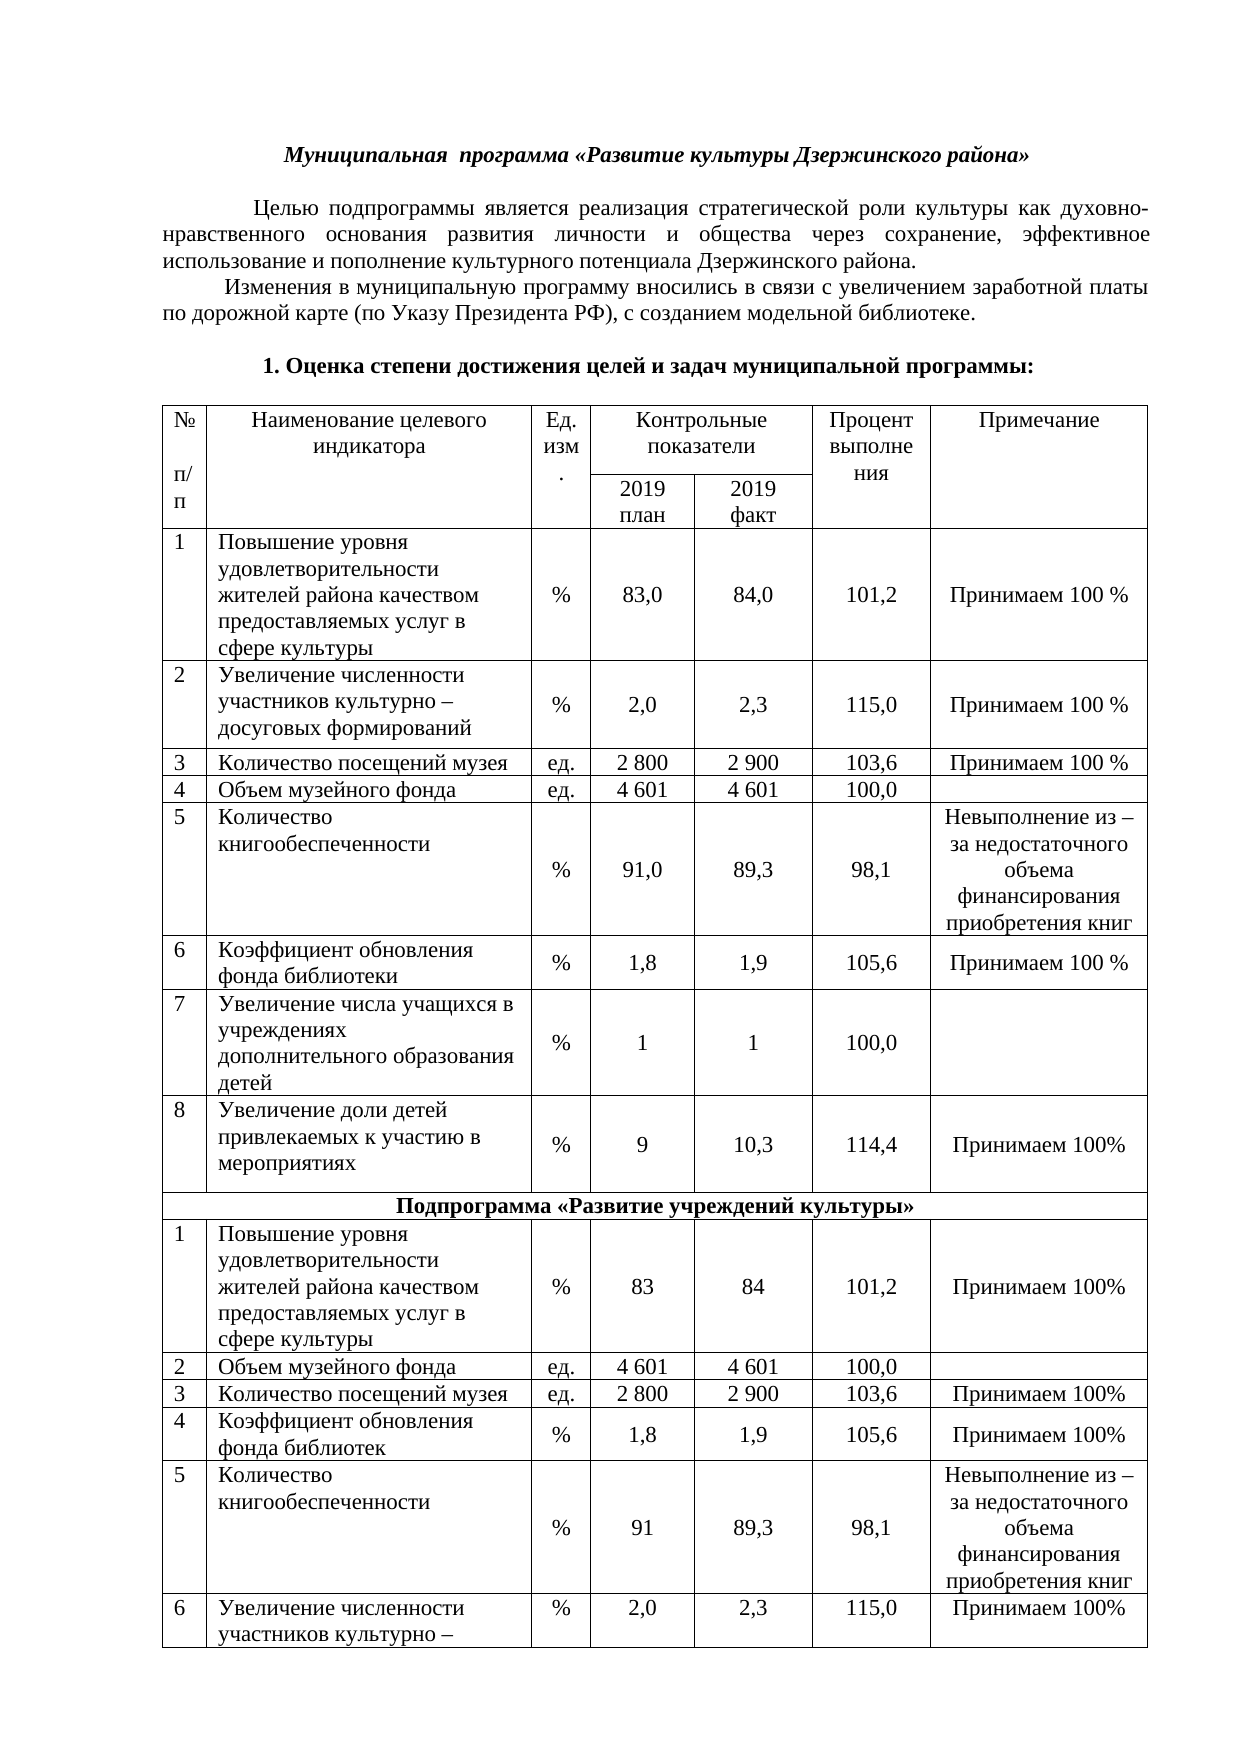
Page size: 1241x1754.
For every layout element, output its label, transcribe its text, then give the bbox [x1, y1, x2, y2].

table_cell 6 [163, 1594, 206, 1647]
table_cell % [532, 1594, 590, 1647]
table_cell 4 601 [591, 776, 694, 802]
table_cell % [532, 529, 590, 660]
table_cell 100,0 [813, 1353, 930, 1379]
table_cell Объем музейного фонда [207, 1353, 531, 1379]
table_cell 1,9 [695, 1408, 812, 1460]
table_cell 103,6 [813, 1380, 930, 1407]
table_cell 84 [695, 1220, 812, 1352]
table_cell ед. [532, 1353, 590, 1379]
table_cell 91 [591, 1461, 694, 1593]
table_cell 1 [695, 990, 812, 1095]
table_header Примечание [931, 406, 1147, 527]
table_cell 103,6 [813, 749, 930, 775]
table_cell 3 [163, 1380, 206, 1407]
table_cell Принимаем 100 % [931, 529, 1147, 660]
table_cell 2 900 [695, 1380, 812, 1407]
table_cell 89,3 [695, 803, 812, 935]
table_cell 98,1 [813, 803, 930, 935]
table_cell 91,0 [591, 803, 694, 935]
table_cell Невыполнение из – за недостаточного объема финансирования приобретения книг [931, 803, 1147, 935]
table_cell 4 601 [591, 1353, 694, 1379]
table_cell 2 [163, 1353, 206, 1379]
table_cell Увеличение числа учащихся в учреждениях дополнительного образования детей [207, 990, 531, 1095]
table_cell 3 [163, 749, 206, 775]
table_cell 5 [163, 1461, 206, 1593]
table_cell 114,4 [813, 1096, 930, 1192]
table_cell 105,6 [813, 936, 930, 989]
table_cell [931, 990, 1147, 1095]
table_cell Увеличение доли детей привлекаемых к участию в мероприятиях [207, 1096, 531, 1192]
table_cell Принимаем 100 % [931, 661, 1147, 747]
table_cell 89,3 [695, 1461, 812, 1593]
table_cell Подпрограмма «Развитие учреждений культуры» [163, 1193, 1147, 1219]
table_cell Коэффициент обновления фонда библиотек [207, 1408, 531, 1460]
table_cell 4 601 [695, 776, 812, 802]
table_cell 84,0 [695, 529, 812, 660]
table_cell 4 601 [695, 1353, 812, 1379]
table_cell 1 [163, 529, 206, 660]
table_cell Принимаем 100% [931, 1408, 1147, 1460]
table_cell Количество посещений музея [207, 749, 531, 775]
table_cell ед. [532, 1380, 590, 1407]
table_cell 1 [163, 1220, 206, 1352]
table_cell % [532, 1220, 590, 1352]
table_cell 5 [163, 803, 206, 935]
table_cell % [532, 803, 590, 935]
table_cell Принимаем 100% [931, 1380, 1147, 1407]
table_cell Объем музейного фонда [207, 776, 531, 802]
table_cell 1,8 [591, 1408, 694, 1460]
table_cell 101,2 [813, 529, 930, 660]
table_cell ед. [532, 749, 590, 775]
table_cell 9 [591, 1096, 694, 1192]
table_cell [931, 1353, 1147, 1379]
table_cell Количество посещений музея [207, 1380, 531, 1407]
table_cell Невыполнение из – за недостаточного объема финансирования приобретения книг [931, 1461, 1147, 1593]
table_cell 2,0 [591, 661, 694, 747]
table_cell % [532, 1461, 590, 1593]
table_cell 100,0 [813, 990, 930, 1095]
table_cell Количество книгообеспеченности [207, 1461, 531, 1593]
table_cell 1 [591, 990, 694, 1095]
table_cell Количество книгообеспеченности [207, 803, 531, 935]
table_cell 1,9 [695, 936, 812, 989]
table_cell 1,8 [591, 936, 694, 989]
table_header Контрольные показатели [591, 406, 812, 474]
table_cell 7 [163, 990, 206, 1095]
table_cell 2,3 [695, 1594, 812, 1647]
table_cell 2 [163, 661, 206, 747]
text 1. Оценка степени достижения целей и задач муниципальной программы: [89, 352, 1152, 378]
table_cell Принимаем 100% [931, 1594, 1147, 1647]
table_cell 115,0 [813, 1594, 930, 1647]
table_cell 83,0 [591, 529, 694, 660]
table_cell 2019 план [591, 475, 694, 527]
table_header Ед. изм. [532, 406, 590, 527]
table_cell Повышение уровня удовлетворительности жителей района качеством предоставляемых услуг в сфере культуры [207, 1220, 531, 1352]
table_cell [207, 1594, 531, 1647]
table_cell % [532, 990, 590, 1095]
table_cell 2 800 [591, 749, 694, 775]
table_cell 6 [163, 936, 206, 989]
text Изменения в муниципальную программу вносились в связи с увеличением заработной платы по дорожной карте (по Указу Президента РФ), с созданием модельной библиотеке. [162, 273, 1152, 326]
table_cell Увеличение численности участников культурно – досуговых формирований [207, 661, 531, 747]
table_cell 101,2 [813, 1220, 930, 1352]
text Муниципальная программа «Развитие культуры Дзержинского района» [89, 141, 1152, 168]
table_cell Повышение уровня удовлетворительности жителей района качеством предоставляемых услуг в сфере культуры [207, 529, 531, 660]
table_cell ед. [532, 776, 590, 802]
table_cell [931, 776, 1147, 802]
table_cell 2019 факт [695, 475, 812, 527]
table_cell 100,0 [813, 776, 930, 802]
table_cell 10,3 [695, 1096, 812, 1192]
table_cell % [532, 1408, 590, 1460]
table_cell 98,1 [813, 1461, 930, 1593]
table_header № п/п [163, 406, 206, 527]
table_cell 83 [591, 1220, 694, 1352]
table_cell Принимаем 100 % [931, 749, 1147, 775]
table_cell Коэффициент обновления фонда библиотеки [207, 936, 531, 989]
table_cell 8 [163, 1096, 206, 1192]
table_cell 105,6 [813, 1408, 930, 1460]
table_cell % [532, 936, 590, 989]
table_cell 2 800 [591, 1380, 694, 1407]
table_cell Принимаем 100 % [931, 936, 1147, 989]
table_cell 2,3 [695, 661, 812, 747]
list Целью подпрограммы является реализация стратегической роли культуры как духовно-нравственного основания развития личности и общества через сохранение, эффективное использование и пополнение культурного потенциала Дзержинского района. [162, 194, 1152, 273]
table_cell 115,0 [813, 661, 930, 747]
table_cell % [532, 1096, 590, 1192]
table_cell % [532, 661, 590, 747]
table_cell Принимаем 100% [931, 1220, 1147, 1352]
table_cell 2,0 [591, 1594, 694, 1647]
table_header Процент выполнения [813, 406, 930, 527]
table_cell Принимаем 100% [931, 1096, 1147, 1192]
table_cell 2 900 [695, 749, 812, 775]
table_cell 4 [163, 776, 206, 802]
table_cell 4 [163, 1408, 206, 1460]
table_header Наименование целевого индикатора [207, 406, 531, 527]
